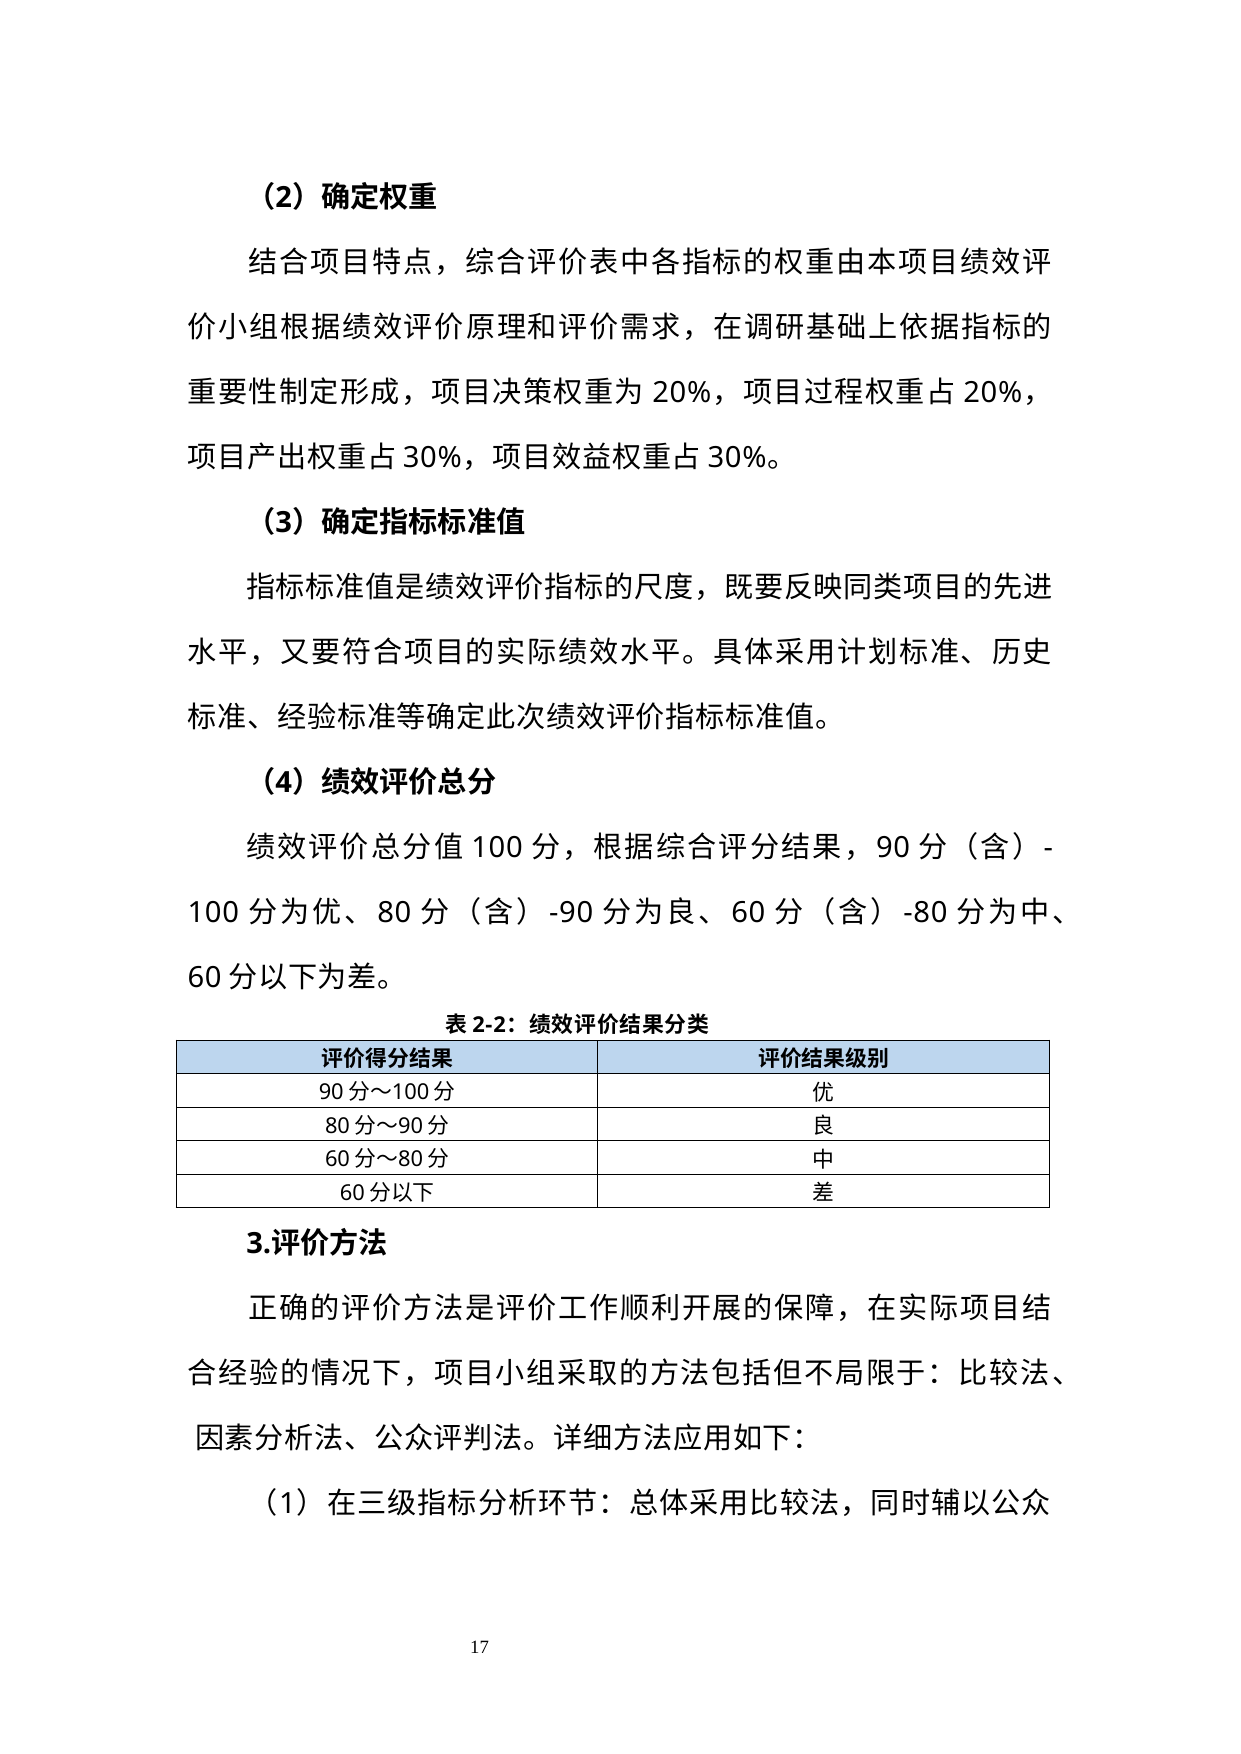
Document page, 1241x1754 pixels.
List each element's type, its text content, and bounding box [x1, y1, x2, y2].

text 指标标准值是绩效评价指标的尺度，既要反映同类项目的先进水平，又要符合项目的实际绩效水平。具体采用计划标准、历史标准、经验标准等确定此次绩效评价指标标准值。 [187, 552, 1053, 747]
subtitle 3.评价方法 [187, 1208, 1053, 1273]
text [187, 1468, 1053, 1533]
table_header 评价结果级别 [598, 1041, 1049, 1073]
text 表2-2：绩效评价结果分类 [187, 1007, 1053, 1039]
table_cell 差 [598, 1175, 1049, 1207]
table_header 评价得分结果 [177, 1041, 597, 1073]
text 正确的评价方法是评价工作顺利开展的保障，在实际项目结合经验的情况下，项目小组采取的方法包括但不局限于：比较法、 因素分析法、公众评判法。详细方法应用如下： [187, 1273, 1053, 1468]
text （4）绩效评价总分 [187, 747, 1053, 812]
table_cell 良 [598, 1108, 1049, 1140]
table_cell 60分～80分 [177, 1141, 597, 1174]
text （3）确定指标标准值 [187, 487, 1053, 552]
table_cell 中 [598, 1141, 1049, 1174]
table_cell 60分以下 [177, 1175, 597, 1207]
text 绩效评价总分值100分，根据综合评分结果，90分（含）-100分为优、80分（含）-90分为良、60分（含）-80分为中、60分以下为差。 [187, 812, 1053, 1007]
table_cell 90分～100分 [177, 1074, 597, 1107]
text 结合项目特点，综合评价表中各指标的权重由本项目绩效评价小组根据绩效评价原理和评价需求，在调研基础上依据指标的重要性制定形成，项目决策权重为20%，项目过程权重占20%，项目产出权重占30%，项目效益权重占30%。 [187, 227, 1053, 487]
text （2）确定权重 [187, 162, 1053, 227]
table_cell 80分～90分 [177, 1108, 597, 1140]
table_cell 优 [598, 1074, 1049, 1107]
